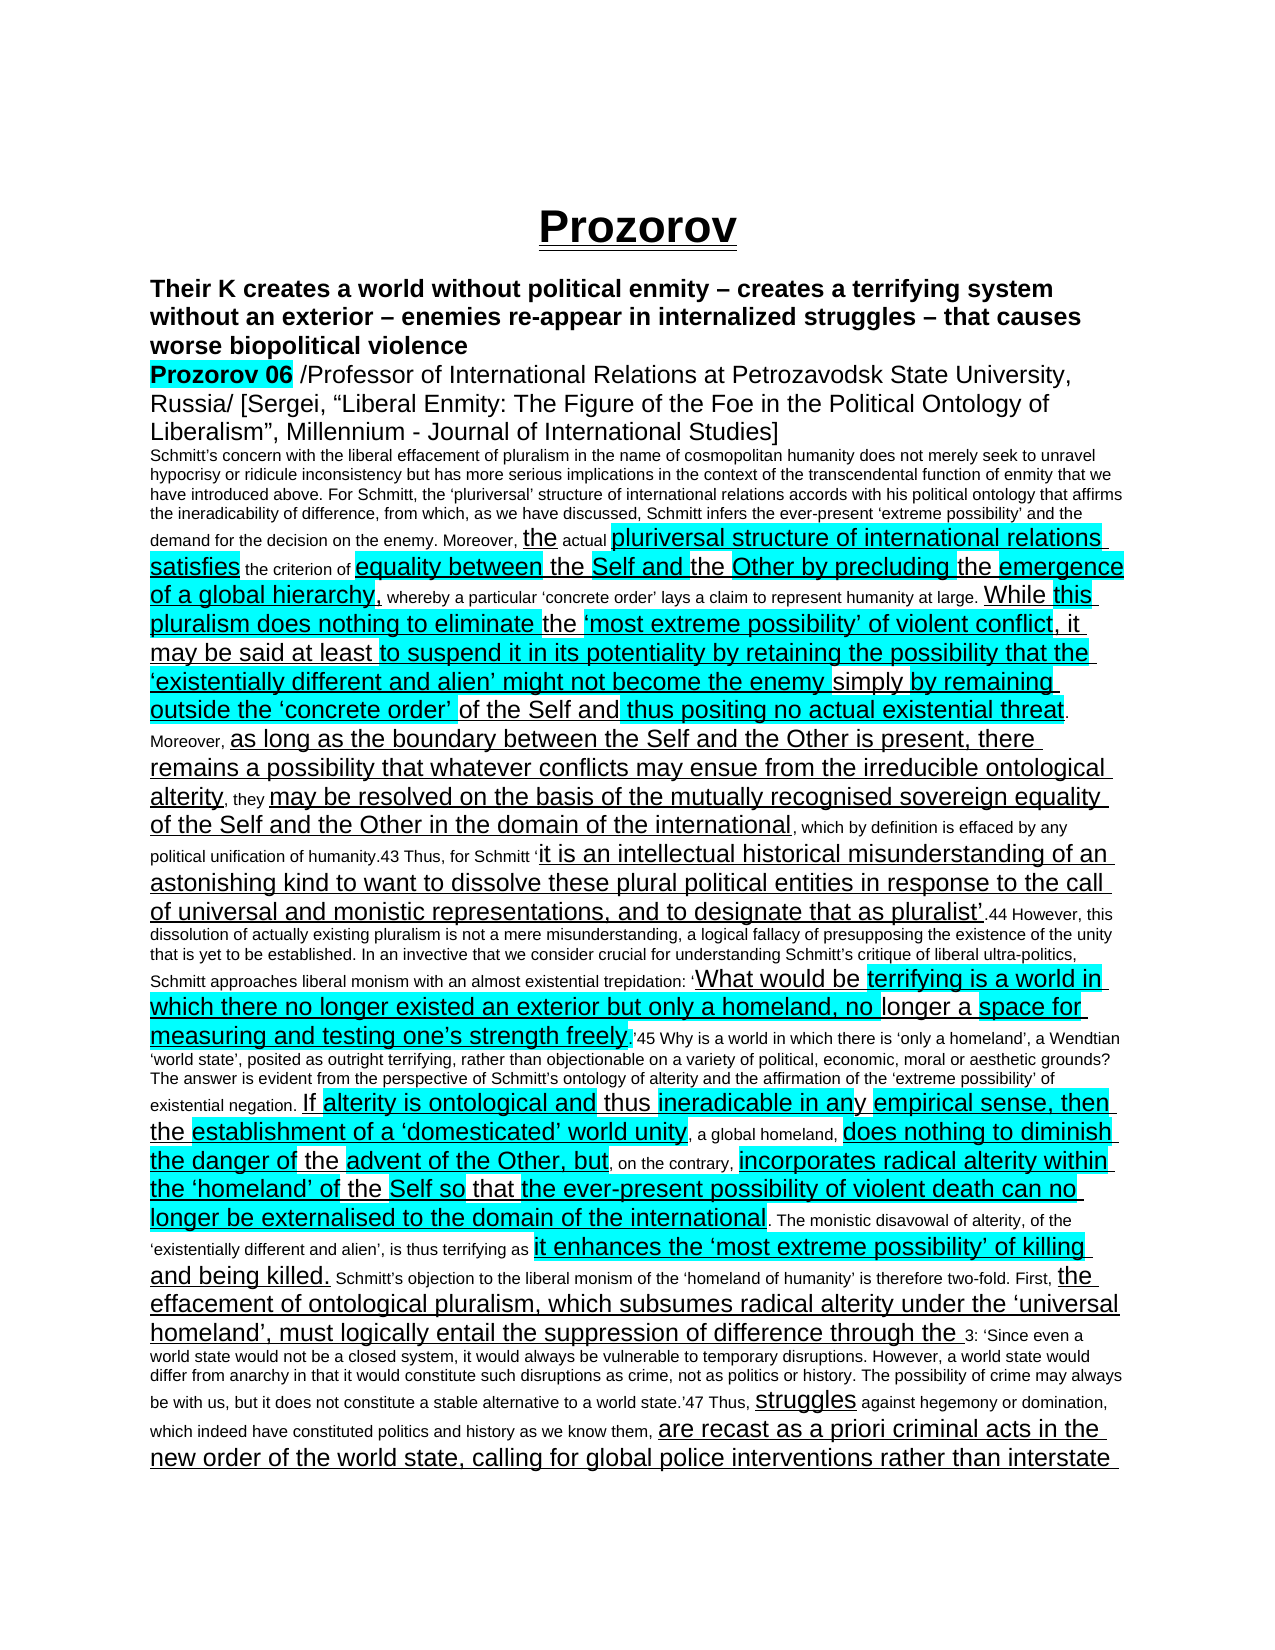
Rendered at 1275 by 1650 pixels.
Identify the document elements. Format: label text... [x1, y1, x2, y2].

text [150, 446, 1125, 1471]
subtitle Prozorov [150, 200, 1125, 253]
text Prozorov 06 /Professor of International Relations at Petrozavodsk State University, Russia/ [Sergei, “Liberal Enmity: The Figure of the Foe in the Political Ontology of Liberalism”, Millennium - Journal of International Studies] [150, 360, 1125, 446]
text Their K creates a world without political enmity – creates a terrifying system without an exterior – enemies re-appear in internalized struggles – that causes worse biopolitical violence [150, 273, 1125, 360]
